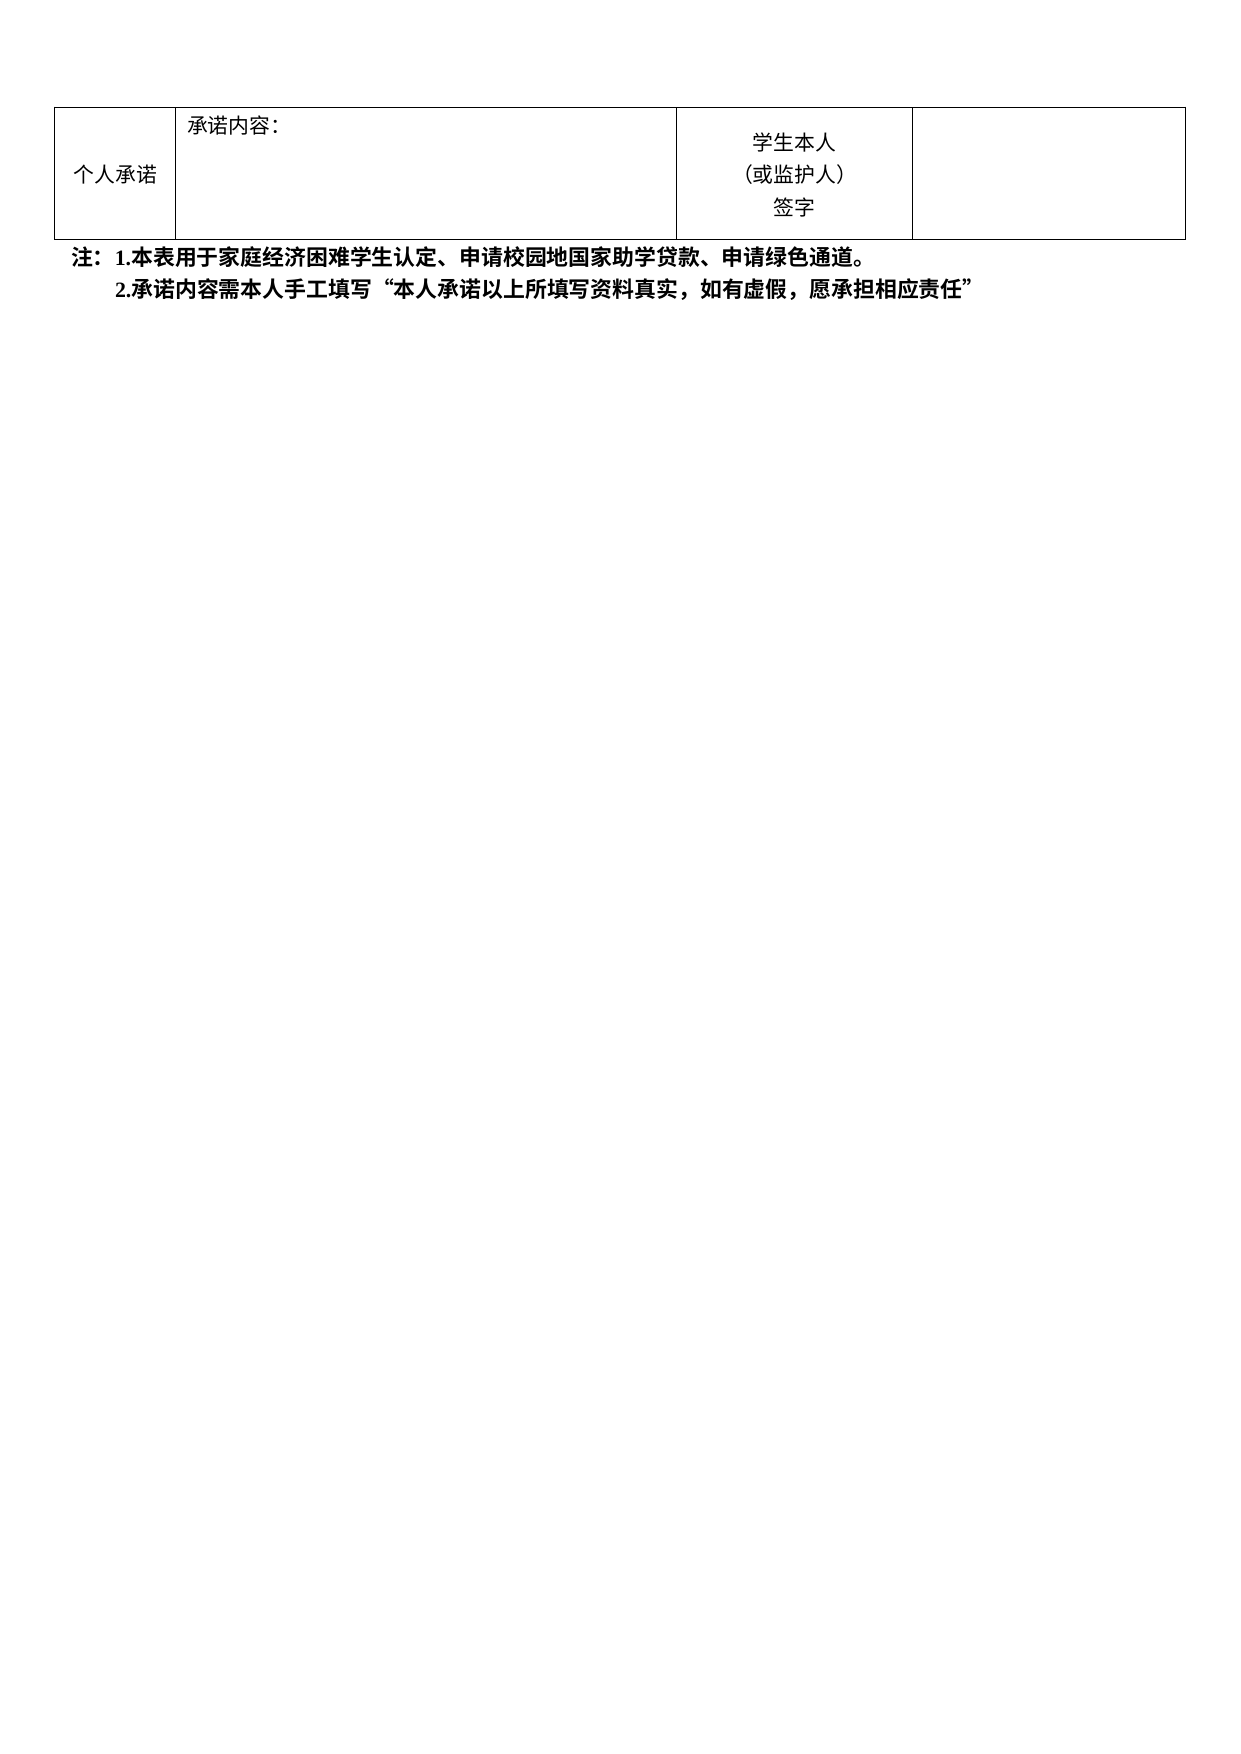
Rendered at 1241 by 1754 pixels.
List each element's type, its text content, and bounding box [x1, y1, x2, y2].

table_cell 学生本人 （或监护人） 签字 [677, 108, 912, 239]
table_cell 个人承诺 [55, 108, 175, 239]
text 2.承诺内容需本人手工填写“本人承诺以上所填写资料真实，如有虚假，愿承担相应责任” [71, 272, 1169, 303]
table_cell 承诺内容： [176, 108, 676, 239]
table_cell [913, 108, 1185, 239]
text 注：1.本表用于家庭经济困难学生认定、申请校园地国家助学贷款、申请绿色通道。 [71, 240, 1169, 272]
